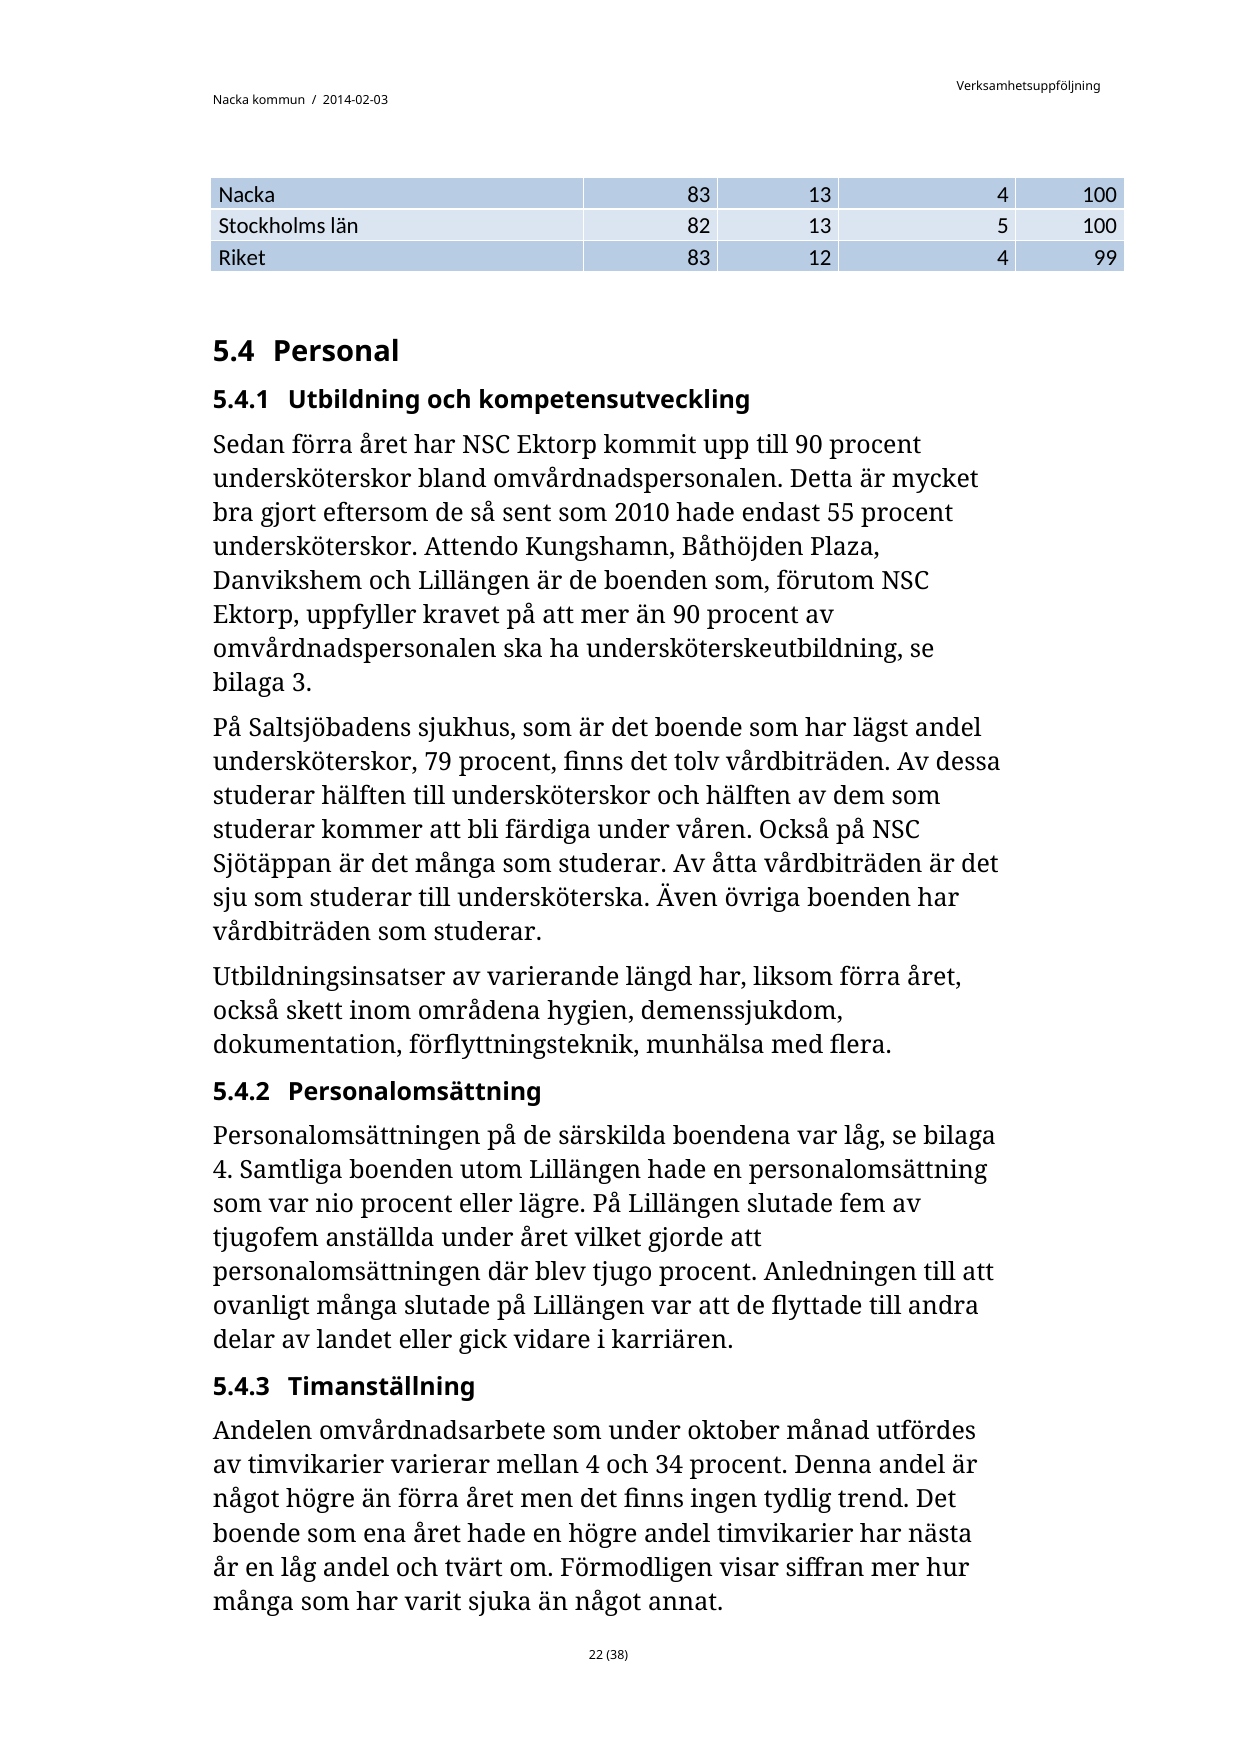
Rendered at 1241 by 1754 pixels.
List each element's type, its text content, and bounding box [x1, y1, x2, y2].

table_cell 82 [584, 210, 717, 240]
table_cell 12 [718, 241, 838, 271]
table_cell Stockholms län [211, 210, 583, 240]
table_cell 4 [839, 178, 1015, 208]
table_cell 83 [584, 178, 717, 208]
text Andelen omvårdnadsarbete som under oktober månad utfördes av timvikarier varierar mellan 4 och 34 procent. Denna andel är något högre än förra året men det finns ingen tydlig trend. Det boende som ena året hade en högre andel timvikarier har nästa år en låg andel och tvärt om. Förmodligen visar siffran mer hur många som har varit sjuka än något annat. [213, 1413, 1004, 1617]
table_cell 13 [718, 178, 838, 208]
table_cell 100 [1016, 178, 1124, 208]
text Personalomsättningen på de särskilda boendena var låg, se bilaga 4. Samtliga boenden utom Lillängen hade en personalomsättning som var nio procent eller lägre. På Lillängen slutade fem av tjugofem anställda under året vilket gjorde att personalomsättningen där blev tjugo procent. Anledningen till att ovanligt många slutade på Lillängen var att de flyttade till andra delar av landet eller gick vidare i karriären. [213, 1118, 1004, 1356]
subtitle Personalomsättning [213, 1073, 1004, 1107]
subtitle Personal [213, 330, 1004, 370]
text Sedan förra året har NSC Ektorp kommit upp till 90 procent undersköterskor bland omvårdnadspersonalen. Detta är mycket bra gjort eftersom de så sent som 2010 hade endast 55 procent undersköterskor. Attendo Kungshamn, Båthöjden Plaza, Danvikshem och Lillängen är de boenden som, förutom NSC Ektorp, uppfyller kravet på att mer än 90 procent av omvårdnadspersonalen ska ha undersköterskeutbildning, se bilaga 3. [213, 427, 1004, 699]
table_cell 13 [718, 210, 838, 240]
table_cell Riket [211, 241, 583, 271]
text På Saltsjöbadens sjukhus, som är det boende som har lägst andel undersköterskor, 79 procent, finns det tolv vårdbiträden. Av dessa studerar hälften till undersköterskor och hälften av dem som studerar kommer att bli färdiga under våren. Också på NSC Sjötäppan är det många som studerar. Av åtta vårdbiträden är det sju som studerar till undersköterska. Även övriga boenden har vårdbiträden som studerar. [213, 709, 1004, 948]
table_cell 99 [1016, 241, 1124, 271]
table_cell 4 [839, 241, 1015, 271]
table_cell 5 [839, 210, 1015, 240]
table_cell 83 [584, 241, 717, 271]
table_cell Nacka [211, 178, 583, 208]
subtitle Utbildning och kompetensutveckling [213, 382, 1004, 416]
text Utbildningsinsatser av varierande längd har, liksom förra året, också skett inom områdena hygien, demenssjukdom, dokumentation, förflyttningsteknik, munhälsa med flera. [213, 958, 1004, 1061]
subtitle Timanställning [213, 1368, 1004, 1403]
table_cell 100 [1016, 210, 1124, 240]
